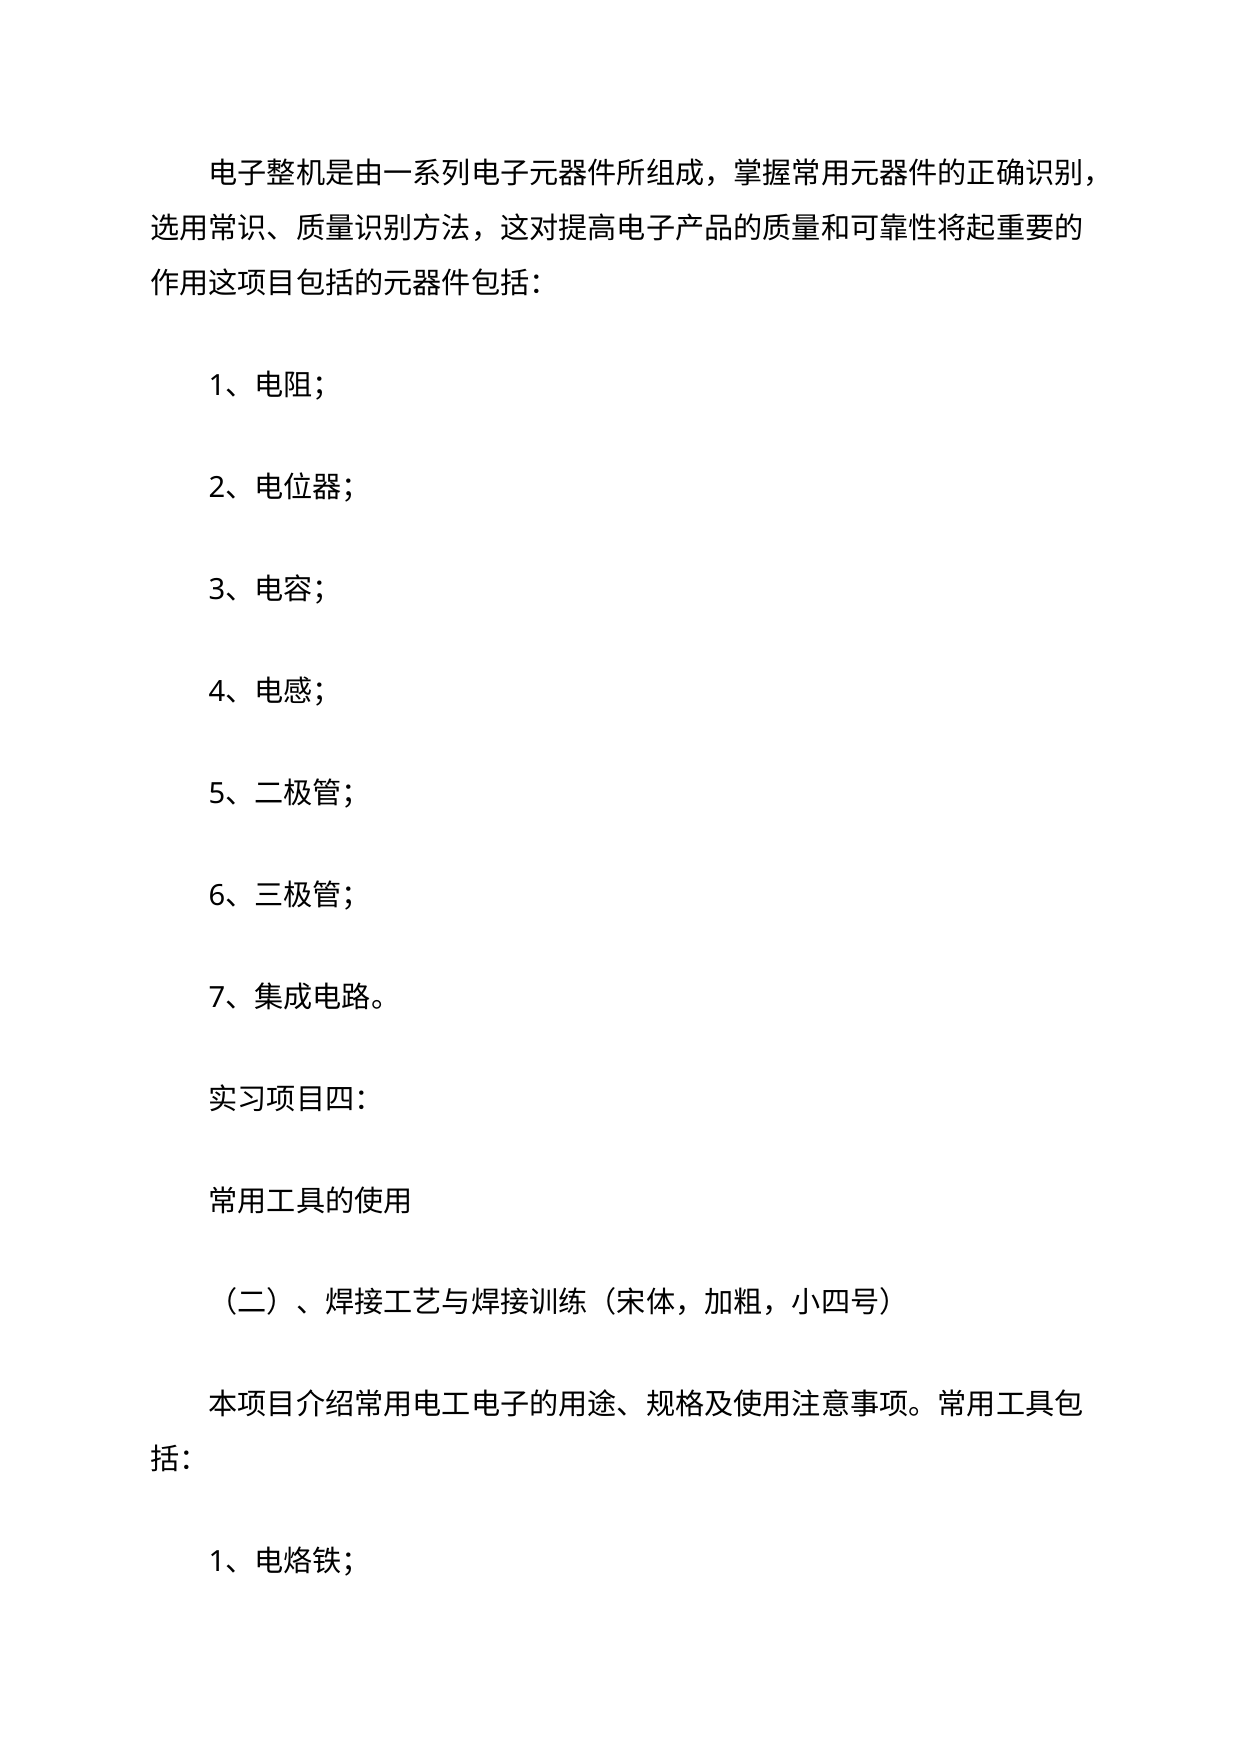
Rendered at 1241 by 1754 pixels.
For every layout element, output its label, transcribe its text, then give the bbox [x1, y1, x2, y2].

text 常用工具的使用 [150, 1177, 1090, 1219]
text 5、二极管； [150, 769, 1090, 812]
text 7、集成电路。 [150, 973, 1090, 1016]
text 1、电烙铁； [150, 1537, 1090, 1580]
text 4、电感； [150, 667, 1090, 710]
text 本项目介绍常用电工电子的用途、规格及使用注意事项。常用工具包括： [150, 1381, 1090, 1478]
text 实习项目四： [150, 1075, 1090, 1118]
text 3、电容； [150, 566, 1090, 608]
text 1、电阻； [150, 362, 1090, 404]
text 6、三极管； [150, 871, 1090, 914]
text （二）、焊接工艺与焊接训练（宋体，加粗，小四号） [150, 1279, 1090, 1321]
text 电子整机是由一系列电子元器件所组成，掌握常用元器件的正确识别，选用常识、质量识别方法，这对提高电子产品的质量和可靠性将起重要的作用这项目包括的元器件包括： [150, 150, 1090, 302]
text 2、电位器； [150, 463, 1090, 506]
